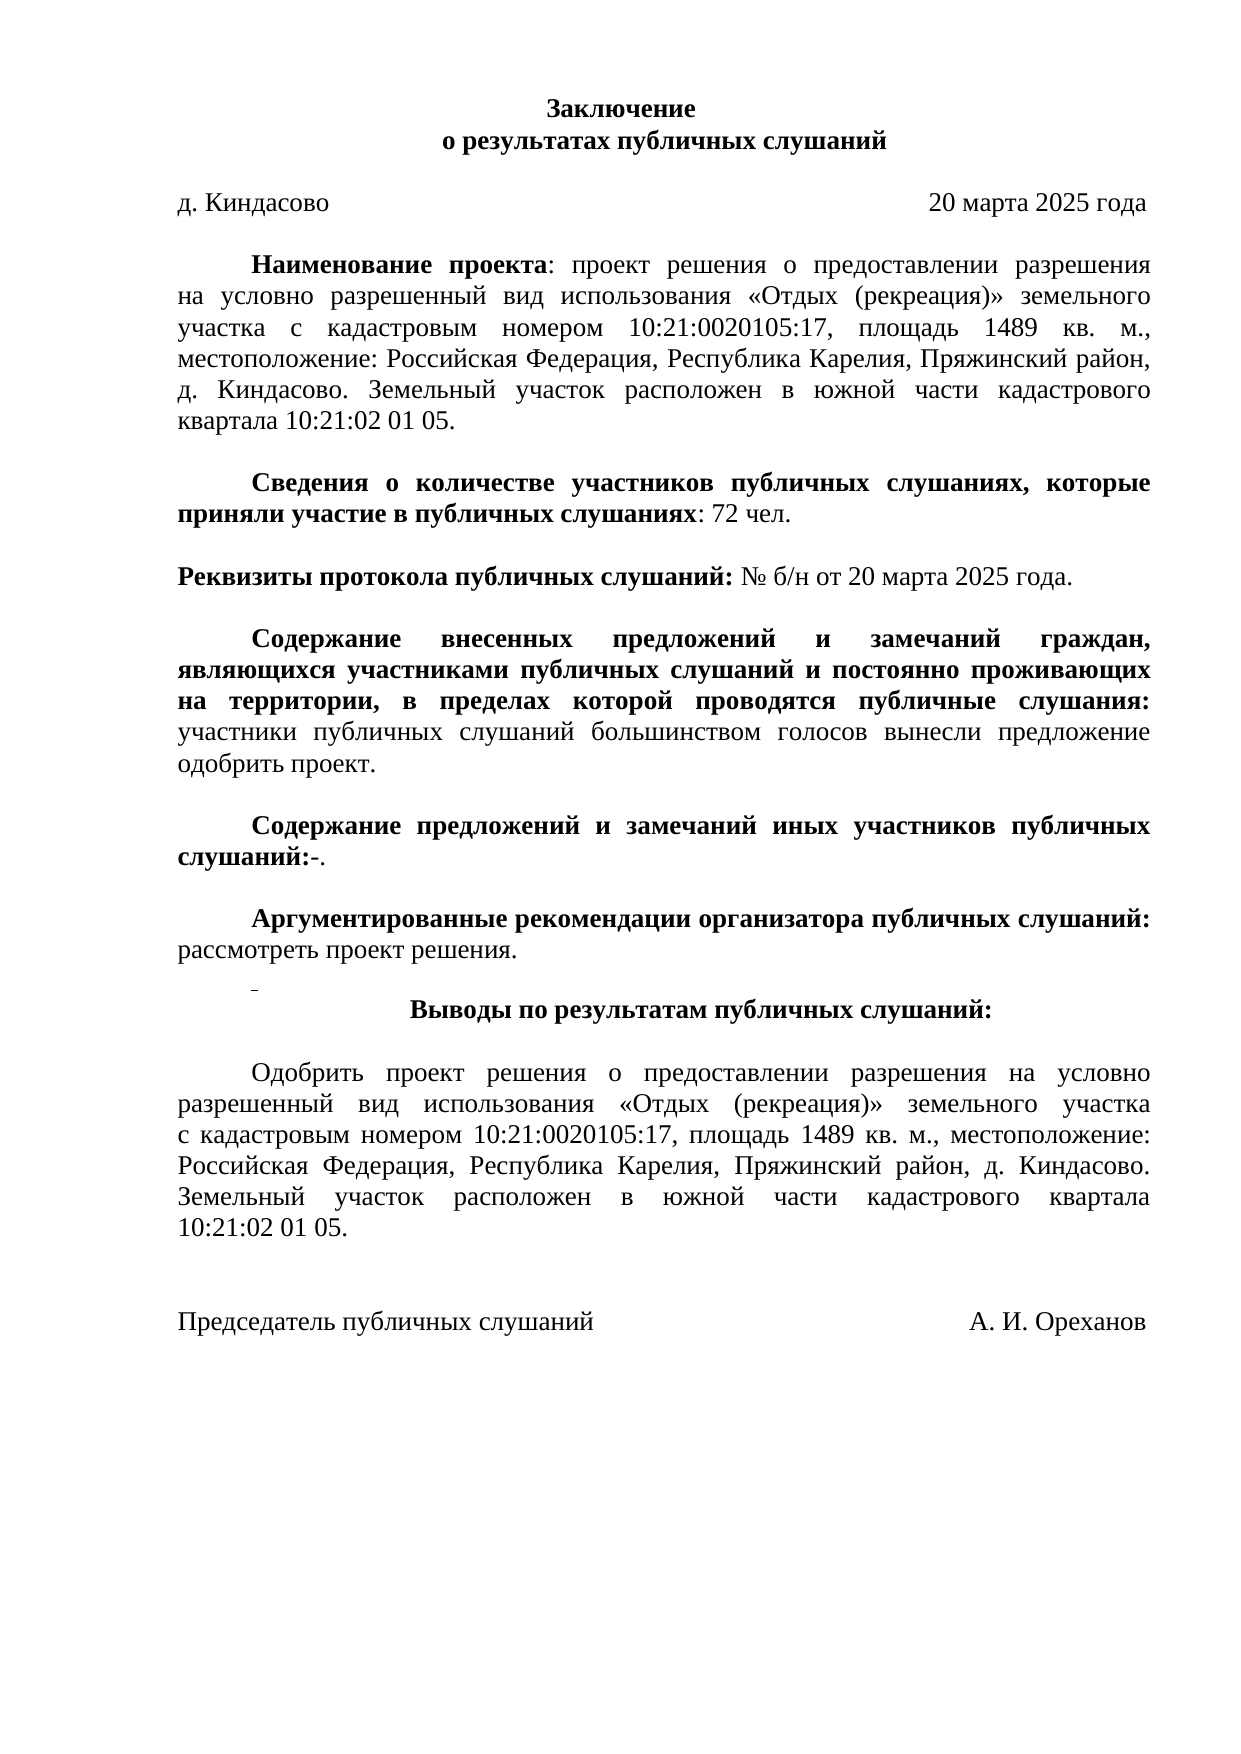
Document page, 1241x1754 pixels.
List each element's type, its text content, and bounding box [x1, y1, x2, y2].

text д. Киндасово 20 марта 2025 года [177, 186, 1152, 217]
text Наименование проекта: проект решения о предоставлении разрешения на условно разрешенный вид использования «Отдых (рекреация)» земельного участка с кадастровым номером 10:21:0020105:17, площадь 1489 кв. м., местоположение: Российская Федерация, Республика Карелия, Пряжинский район, д. Киндасово. Земельный участок расположен в южной части кадастрового квартала 10:21:02 01 05. [177, 248, 1152, 435]
text Сведения о количестве участников публичных слушаниях, которые приняли участие в публичных слушаниях: 72 чел. [177, 466, 1152, 529]
text Содержание внесенных предложений и замечаний граждан, являющихся участниками публичных слушаний и постоянно проживающих на территории, в пределах которой проводятся публичные слушания: участники публичных слушаний большинством голосов вынесли предложение одобрить проект. [177, 622, 1152, 778]
text Выводы по результатам публичных слушаний: [177, 993, 1152, 1024]
text о результатах публичных слушаний [177, 124, 1152, 155]
text Одобрить проект решения о предоставлении разрешения на условно разрешенный вид использования «Отдых (рекреация)» земельного участка с кадастровым номером 10:21:0020105:17, площадь 1489 кв. м., местоположение: Российская Федерация, Республика Карелия, Пряжинский район, д. Киндасово. Земельный участок расположен в южной части кадастрового квартала 10:21:02 01 05. [177, 1056, 1152, 1243]
text Реквизиты протокола публичных слушаний: № б/н от 20 марта 2025 года. [177, 560, 1152, 591]
text Председатель публичных слушаний А. И. Ореханов [177, 1305, 1152, 1336]
text Заключение [546, 93, 1152, 124]
text Содержание предложений и замечаний иных участников публичных слушаний:-. [177, 809, 1152, 871]
text Аргументированные рекомендации организатора публичных слушаний: рассмотреть проект решения. [177, 902, 1152, 965]
